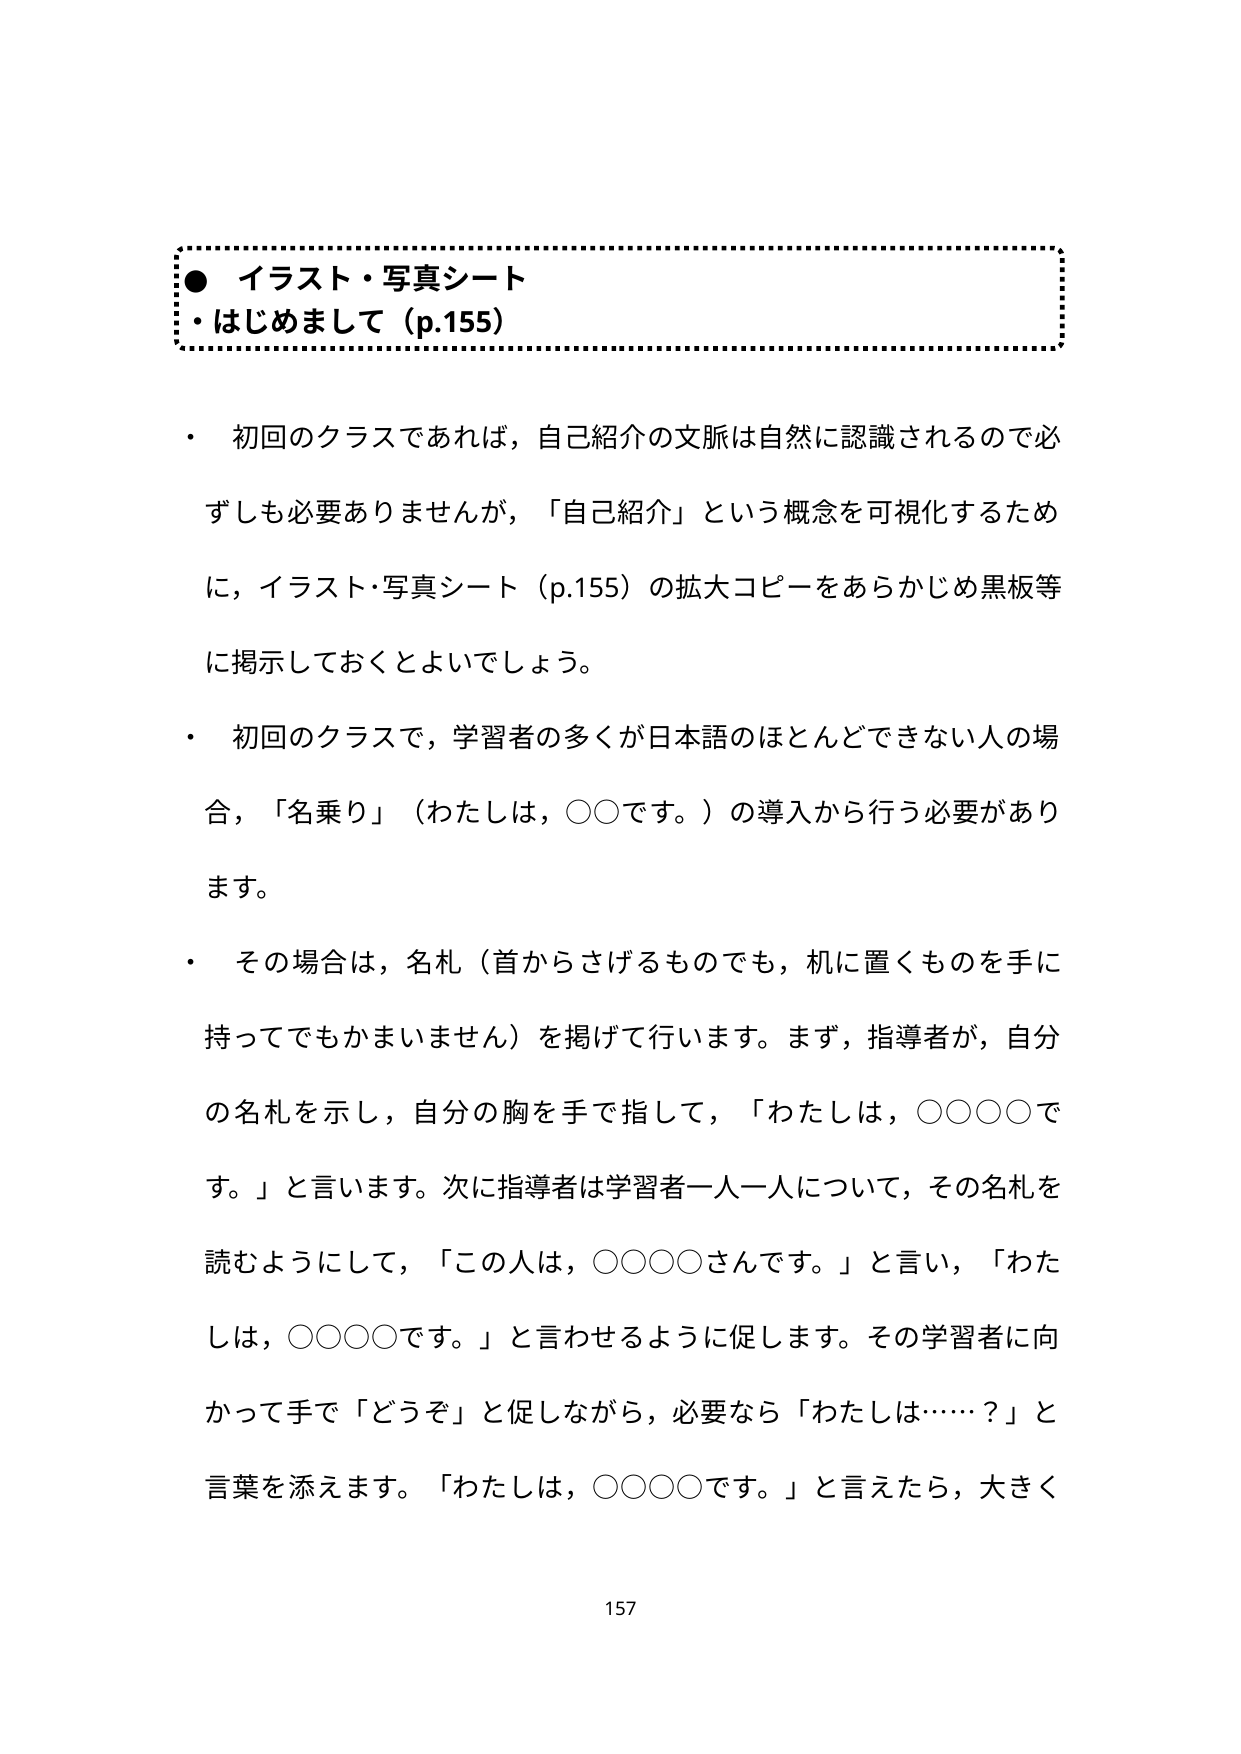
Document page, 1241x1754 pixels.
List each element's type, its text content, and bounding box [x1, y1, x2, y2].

text ・ 初回のクラスで，学習者の多くが日本語のほとんどできない人の場合，「名乗り」（わたしは，○○です。）の導入から行う必要があります。 [177, 699, 1063, 924]
text ・ 初回のクラスであれば，自己紹介の文脈は自然に認識されるので必ずしも必要ありませんが，「自己紹介」という概念を可視化するために，イラスト･写真シート（p.155）の拡大コピーをあらかじめ黒板等に掲示しておくとよいでしょう。 [177, 399, 1063, 699]
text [177, 924, 1063, 1524]
